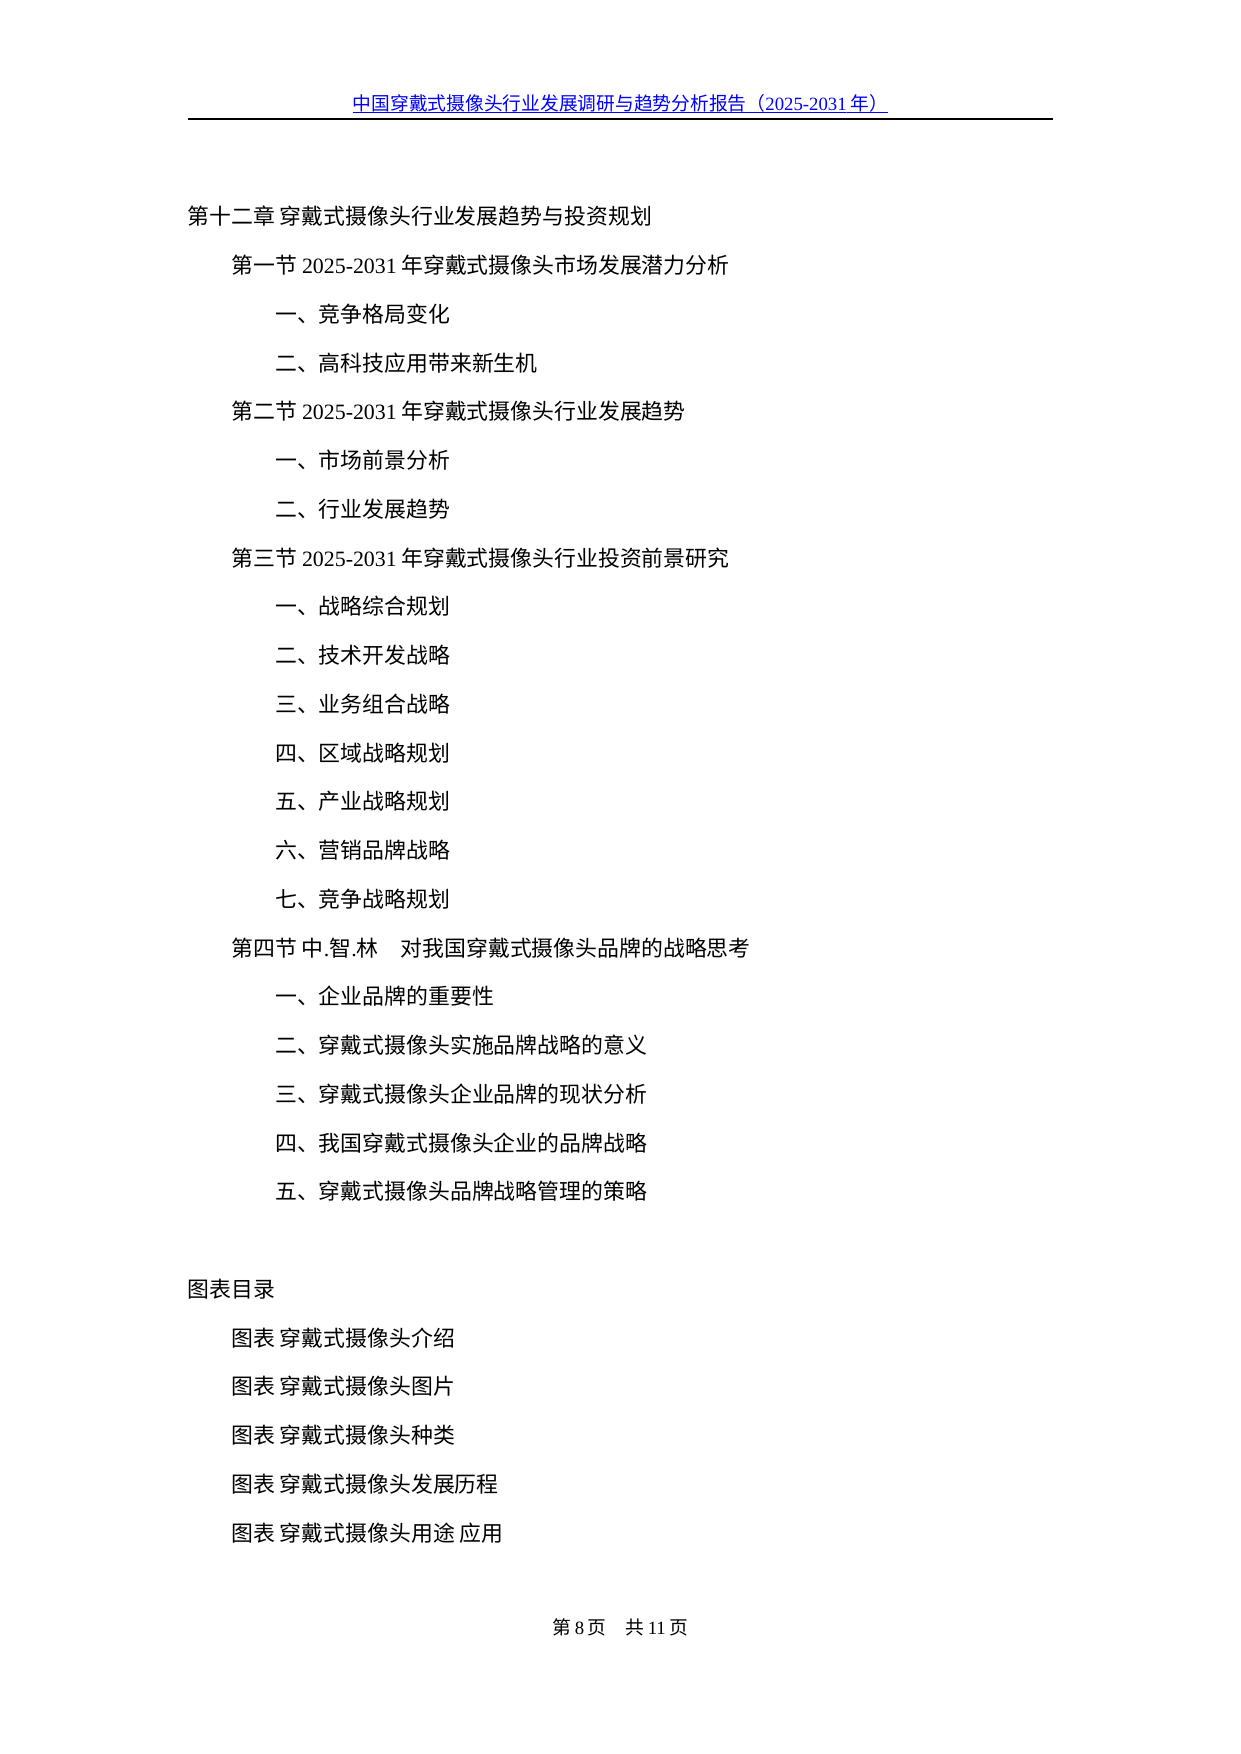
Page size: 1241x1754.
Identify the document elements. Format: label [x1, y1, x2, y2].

text [187, 150, 1053, 1548]
